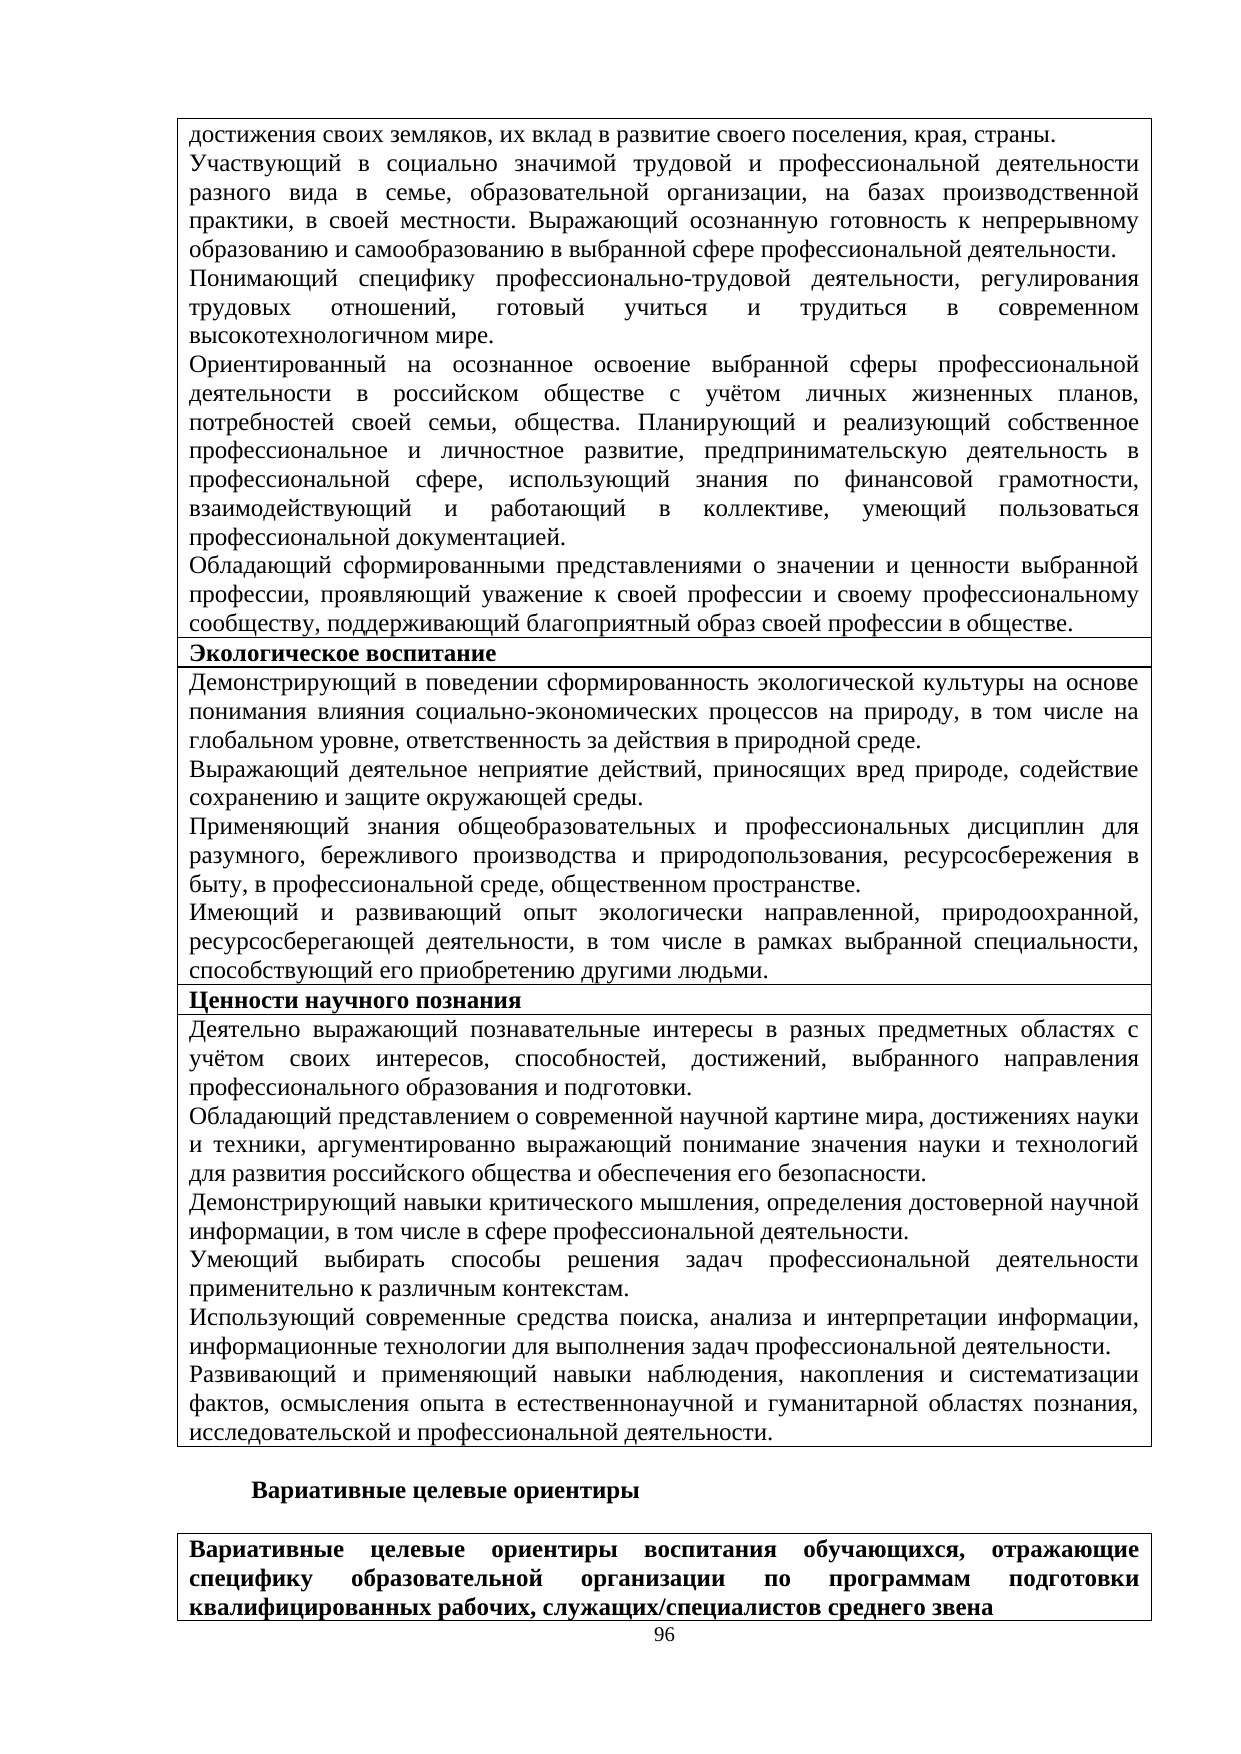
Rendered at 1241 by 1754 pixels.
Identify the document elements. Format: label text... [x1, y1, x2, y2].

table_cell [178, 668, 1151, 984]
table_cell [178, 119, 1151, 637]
text Вариативные целевые ориентиры [177, 1476, 1152, 1504]
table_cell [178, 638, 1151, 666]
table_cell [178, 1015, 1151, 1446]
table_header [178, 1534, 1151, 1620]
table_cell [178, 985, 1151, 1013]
